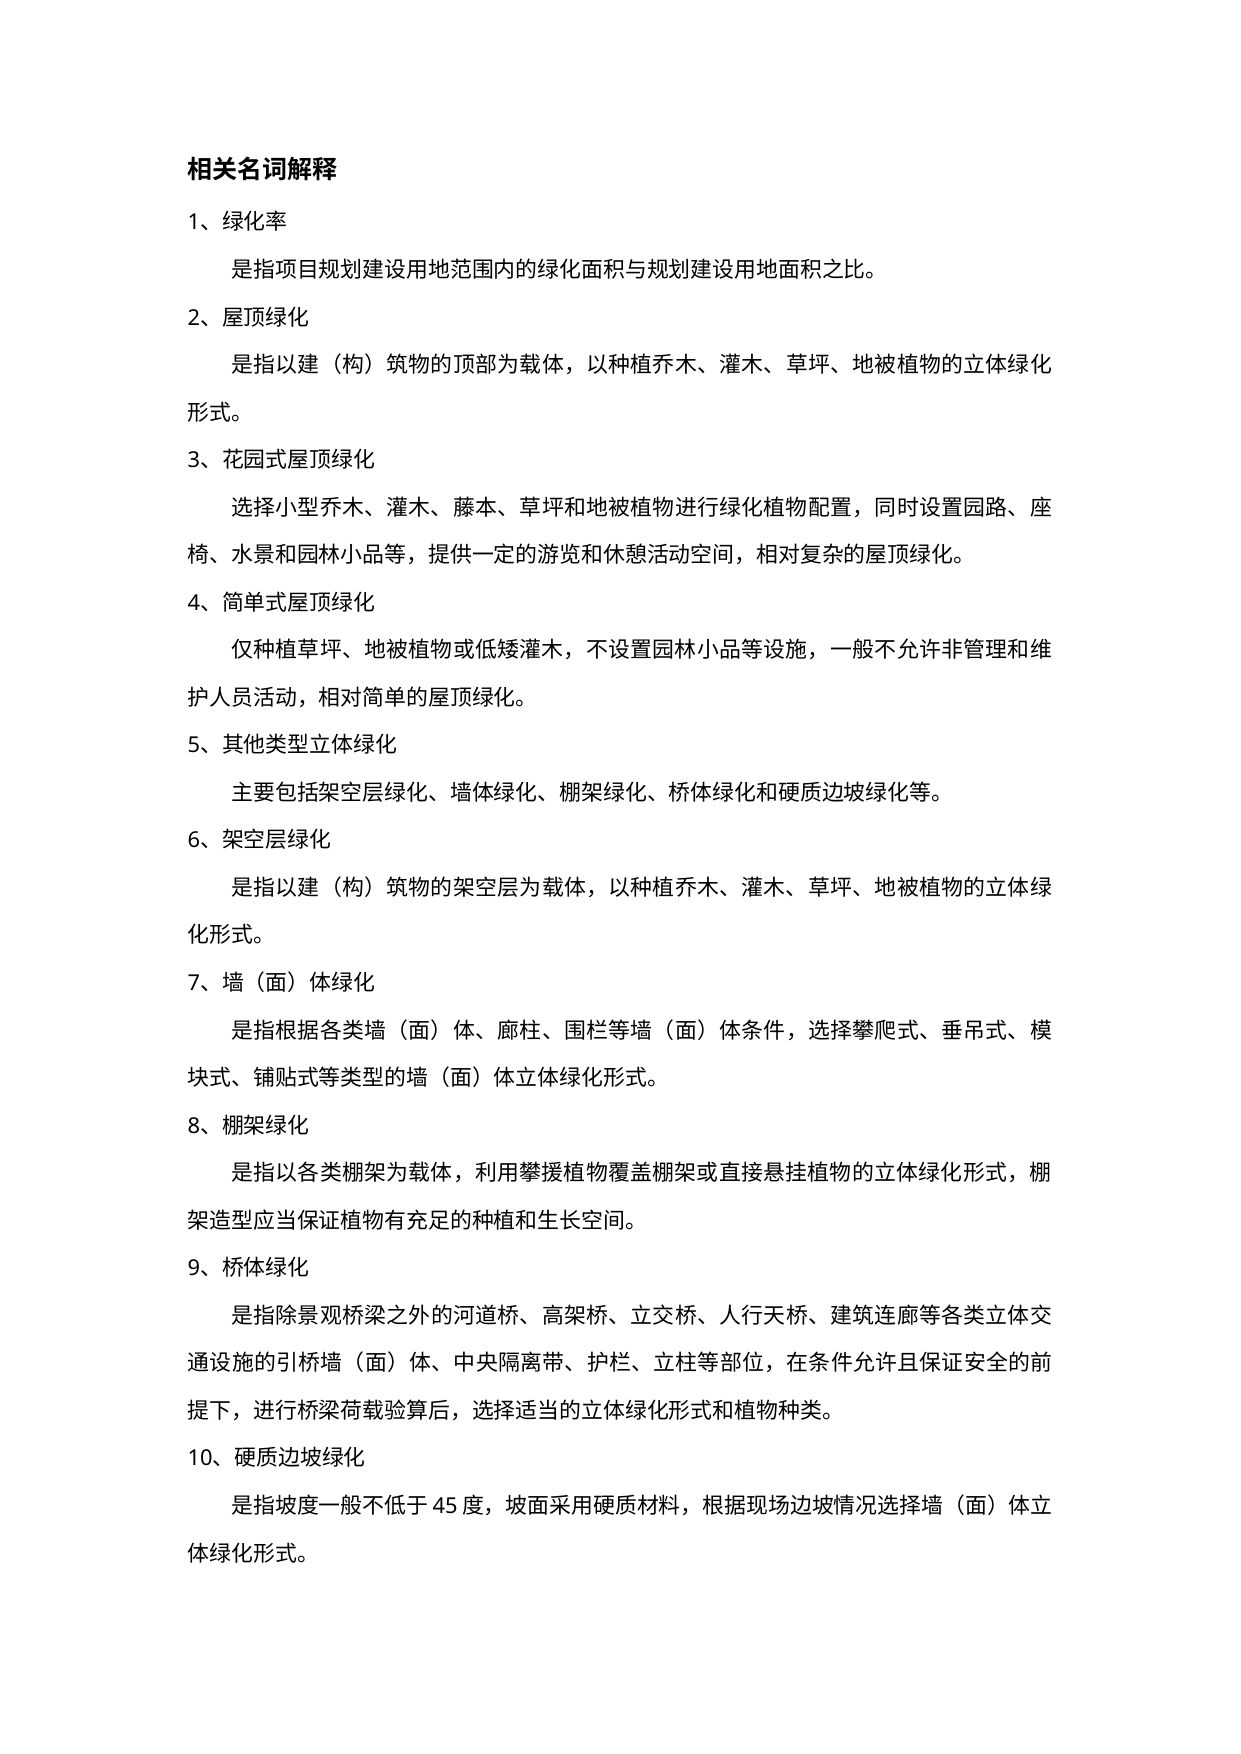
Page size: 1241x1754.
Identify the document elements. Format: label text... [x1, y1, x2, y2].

text 是指项目规划建设用地范围内的绿化面积与规划建设用地面积之比。 [187, 252, 1053, 284]
text 8、棚架绿化 [187, 1108, 1053, 1139]
text 是指以各类棚架为载体，利用攀援植物覆盖棚架或直接悬挂植物的立体绿化形式，棚架造型应当保证植物有充足的种植和生长空间。 [187, 1155, 1053, 1234]
text 7、墙（面）体绿化 [187, 965, 1053, 997]
text 4、简单式屋顶绿化 [187, 585, 1053, 616]
text 6、架空层绿化 [187, 822, 1053, 854]
text 2、屋顶绿化 [187, 299, 1053, 331]
text 是指根据各类墙（面）体、廊柱、围栏等墙（面）体条件，选择攀爬式、垂吊式、模块式、铺贴式等类型的墙（面）体立体绿化形式。 [187, 1013, 1053, 1092]
text 仅种植草坪、地被植物或低矮灌木，不设置园林小品等设施，一般不允许非管理和维护人员活动，相对简单的屋顶绿化。 [187, 632, 1053, 711]
text 是指除景观桥梁之外的河道桥、高架桥、立交桥、人行天桥、建筑连廊等各类立体交通设施的引桥墙（面）体、中央隔离带、护栏、立柱等部位，在条件允许且保证安全的前提下，进行桥梁荷载验算后，选择适当的立体绿化形式和植物种类。 [187, 1298, 1053, 1424]
text 是指坡度一般不低于45度，坡面采用硬质材料，根据现场边坡情况选择墙（面）体立体绿化形式。 [187, 1488, 1053, 1567]
text 选择小型乔木、灌木、藤本、草坪和地被植物进行绿化植物配置，同时设置园路、座椅、水景和园林小品等，提供一定的游览和休憩活动空间，相对复杂的屋顶绿化。 [187, 490, 1053, 569]
text 相关名词解释 [187, 150, 1053, 186]
text 是指以建（构）筑物的架空层为载体，以种植乔木、灌木、草坪、地被植物的立体绿化形式。 [187, 870, 1053, 949]
text 10、硬质边坡绿化 [187, 1440, 1053, 1472]
text 1、绿化率 [187, 204, 1053, 236]
text 9、桥体绿化 [187, 1250, 1053, 1282]
text 是指以建（构）筑物的顶部为载体，以种植乔木、灌木、草坪、地被植物的立体绿化形式。 [187, 347, 1053, 426]
text 3、花园式屋顶绿化 [187, 442, 1053, 474]
text 主要包括架空层绿化、墙体绿化、棚架绿化、桥体绿化和硬质边坡绿化等。 [187, 775, 1053, 807]
text 5、其他类型立体绿化 [187, 727, 1053, 759]
